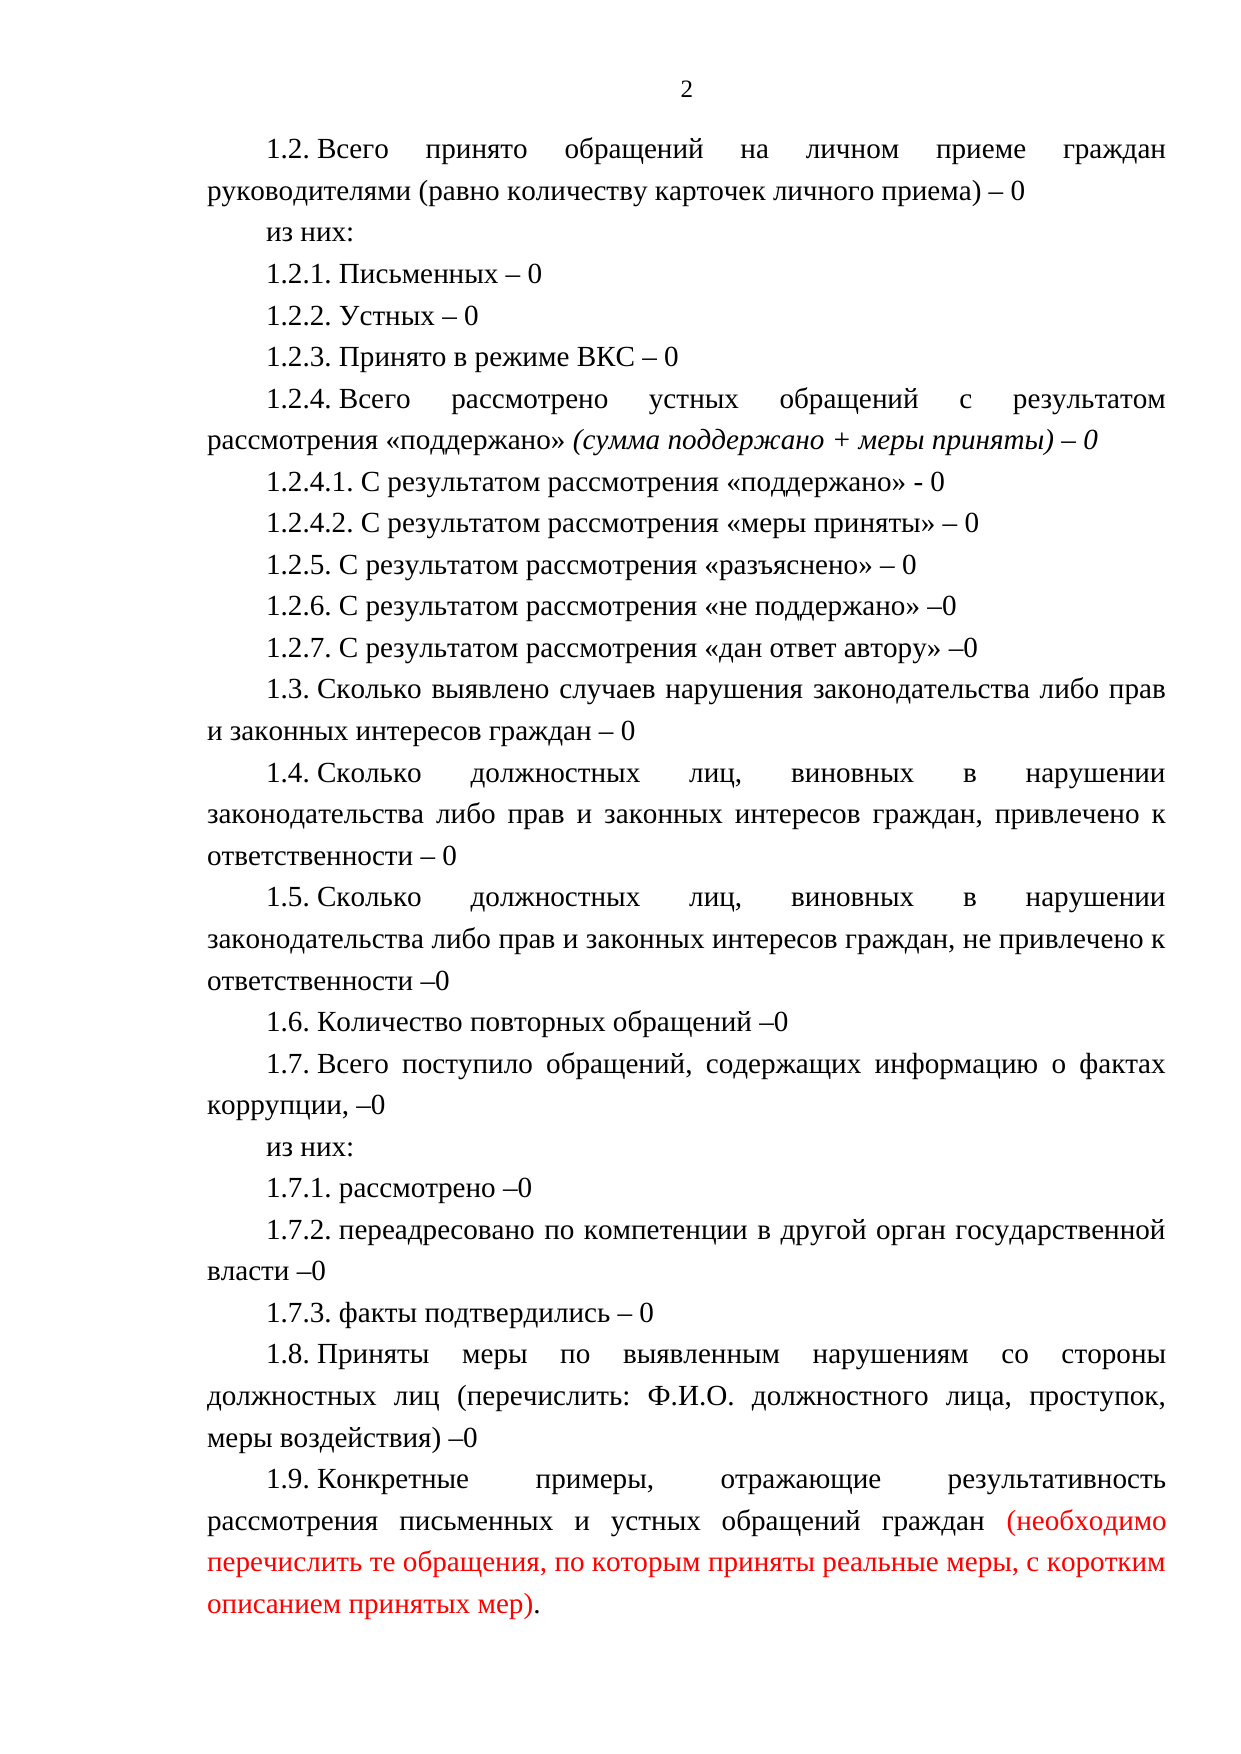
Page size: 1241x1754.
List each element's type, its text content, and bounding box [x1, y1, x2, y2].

text из них: [207, 1129, 1167, 1162]
text 1.2.4.1. С результатом рассмотрения «поддержано» - 0 [207, 464, 1167, 497]
text 1.7. Всего поступило обращений, содержащих информацию о фактах коррупции, –0 [207, 1046, 1167, 1121]
text 1.9. Конкретные примеры, отражающие результативность рассмотрения письменных и устных обращений граждан (необходимо перечислить те обращения, по которым приняты реальные меры, с коротким описанием принятых мер). [207, 1461, 1167, 1619]
text 1.2.1. Письменных – 0 [207, 256, 1167, 289]
text 1.4. Сколько должностных лиц, виновных в нарушении законодательства либо прав и законных интересов граждан, привлечено к ответственности – 0 [207, 755, 1167, 871]
text 1.8. Приняты меры по выявленным нарушениям со стороны должностных лиц (перечислить: Ф.И.О. должностного лица, проступок, меры воздействия) –0 [207, 1337, 1167, 1453]
text 1.6. Количество повторных обращений –0 [207, 1004, 1167, 1038]
text 1.2.5. С результатом рассмотрения «разъяснено» – 0 [207, 547, 1167, 581]
text 1.2.6. С результатом рассмотрения «не поддержано» –0 [207, 588, 1167, 622]
text 1.2.4. Всего рассмотрено устных обращений с результатом рассмотрения «поддержано» (сумма поддержано + меры приняты) – 0 [207, 381, 1167, 456]
text 1.2.2. Устных – 0 [207, 298, 1167, 331]
text 1.7.1. рассмотрено –0 [207, 1170, 1167, 1204]
text 1.2.3. Принято в режиме ВКС – 0 [207, 339, 1167, 373]
text из них: [207, 214, 1167, 248]
text 1.2. Всего принято обращений на личном приеме граждан руководителями (равно количеству карточек личного приема) – 0 [207, 131, 1167, 206]
text 1.7.3. факты подтвердились – 0 [207, 1295, 1167, 1329]
text 1.5. Сколько должностных лиц, виновных в нарушении законодательства либо прав и законных интересов граждан, не привлечено к ответственности –0 [207, 879, 1167, 996]
text 1.2.7. С результатом рассмотрения «дан ответ автору» –0 [207, 630, 1167, 664]
text 1.2.4.2. С результатом рассмотрения «меры приняты» – 0 [207, 505, 1167, 539]
text 1.7.2. переадресовано по компетенции в другой орган государственной власти –0 [207, 1212, 1167, 1287]
text 1.3. Сколько выявлено случаев нарушения законодательства либо прав и законных интересов граждан – 0 [207, 672, 1167, 747]
